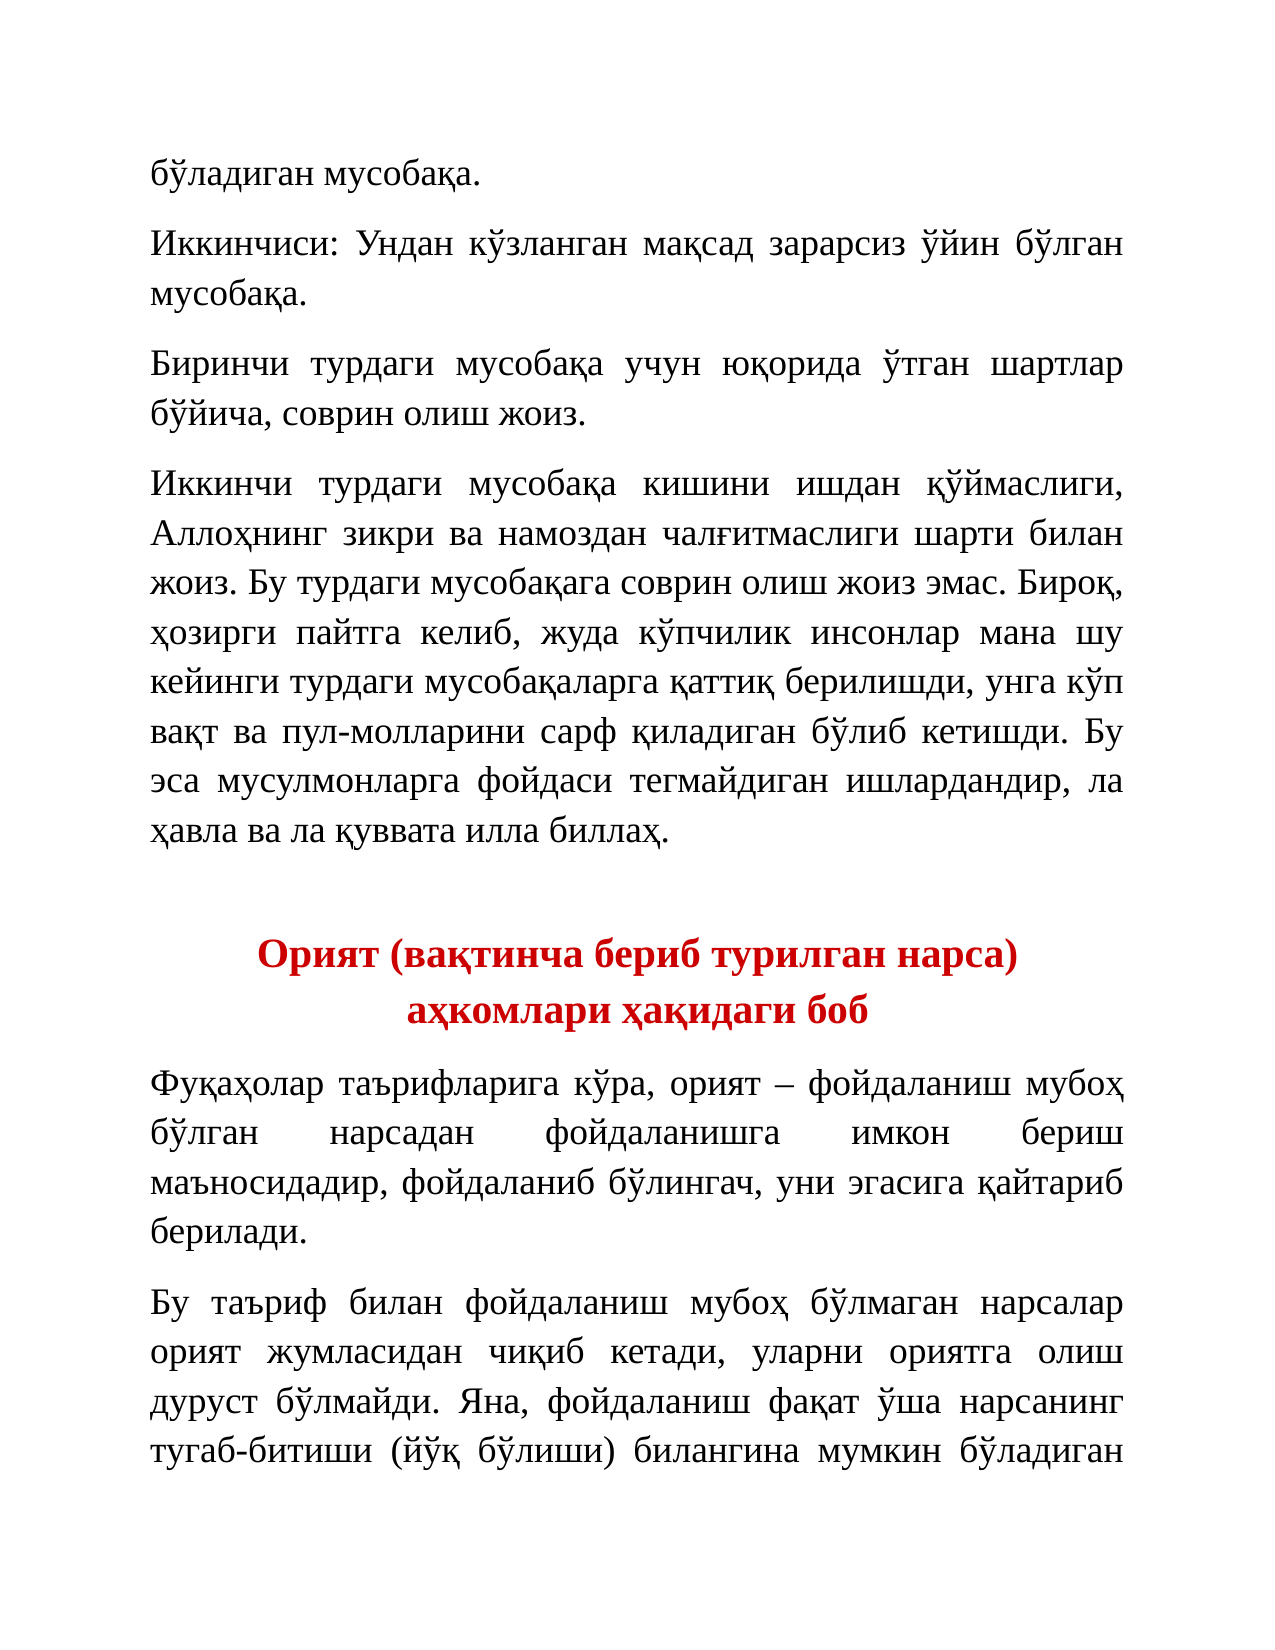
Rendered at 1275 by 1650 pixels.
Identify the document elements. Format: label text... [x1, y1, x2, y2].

text Иккинчиси: Ундан кўзланган мақсад зарарсиз ўйин бўлган мусобақа. [150, 220, 1125, 313]
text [150, 1279, 1125, 1471]
text Орият (вақтинча бериб турилган нарса) аҳкомлари ҳақидаги боб [150, 929, 1125, 1032]
text Иккинчи турдаги мусобақа кишини ишдан қўймаслиги, Аллоҳнинг зикри ва намоздан чалғитмаслиги шарти билан жоиз. Бу турдаги мусобақага соврин олиш жоиз эмас. Бироқ, ҳозирги пайтга келиб, жуда кўпчилик инсонлар мана шу кейинги турдаги мусобақаларга қаттиқ берилишди, унга кўп вақт ва пул-молларини сарф қиладиган бўлиб кетишди. Бу эса мусулмонларга фойдаси тегмайдиган ишлардандир, ла ҳавла ва ла қуввата илла биллаҳ. [150, 460, 1125, 851]
text Биринчи турдаги мусобақа учун юқорида ўтган шартлар бўйича, соврин олиш жоиз. [150, 340, 1125, 433]
text Фуқаҳолар таърифларига кўра, орият – фойдаланиш мубоҳ бўлган нарсадан фойдаланишга имкон бериш маъносидадир, фойдаланиб бўлингач, уни эгасига қайтариб берилади. [150, 1060, 1125, 1252]
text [150, 150, 1125, 193]
